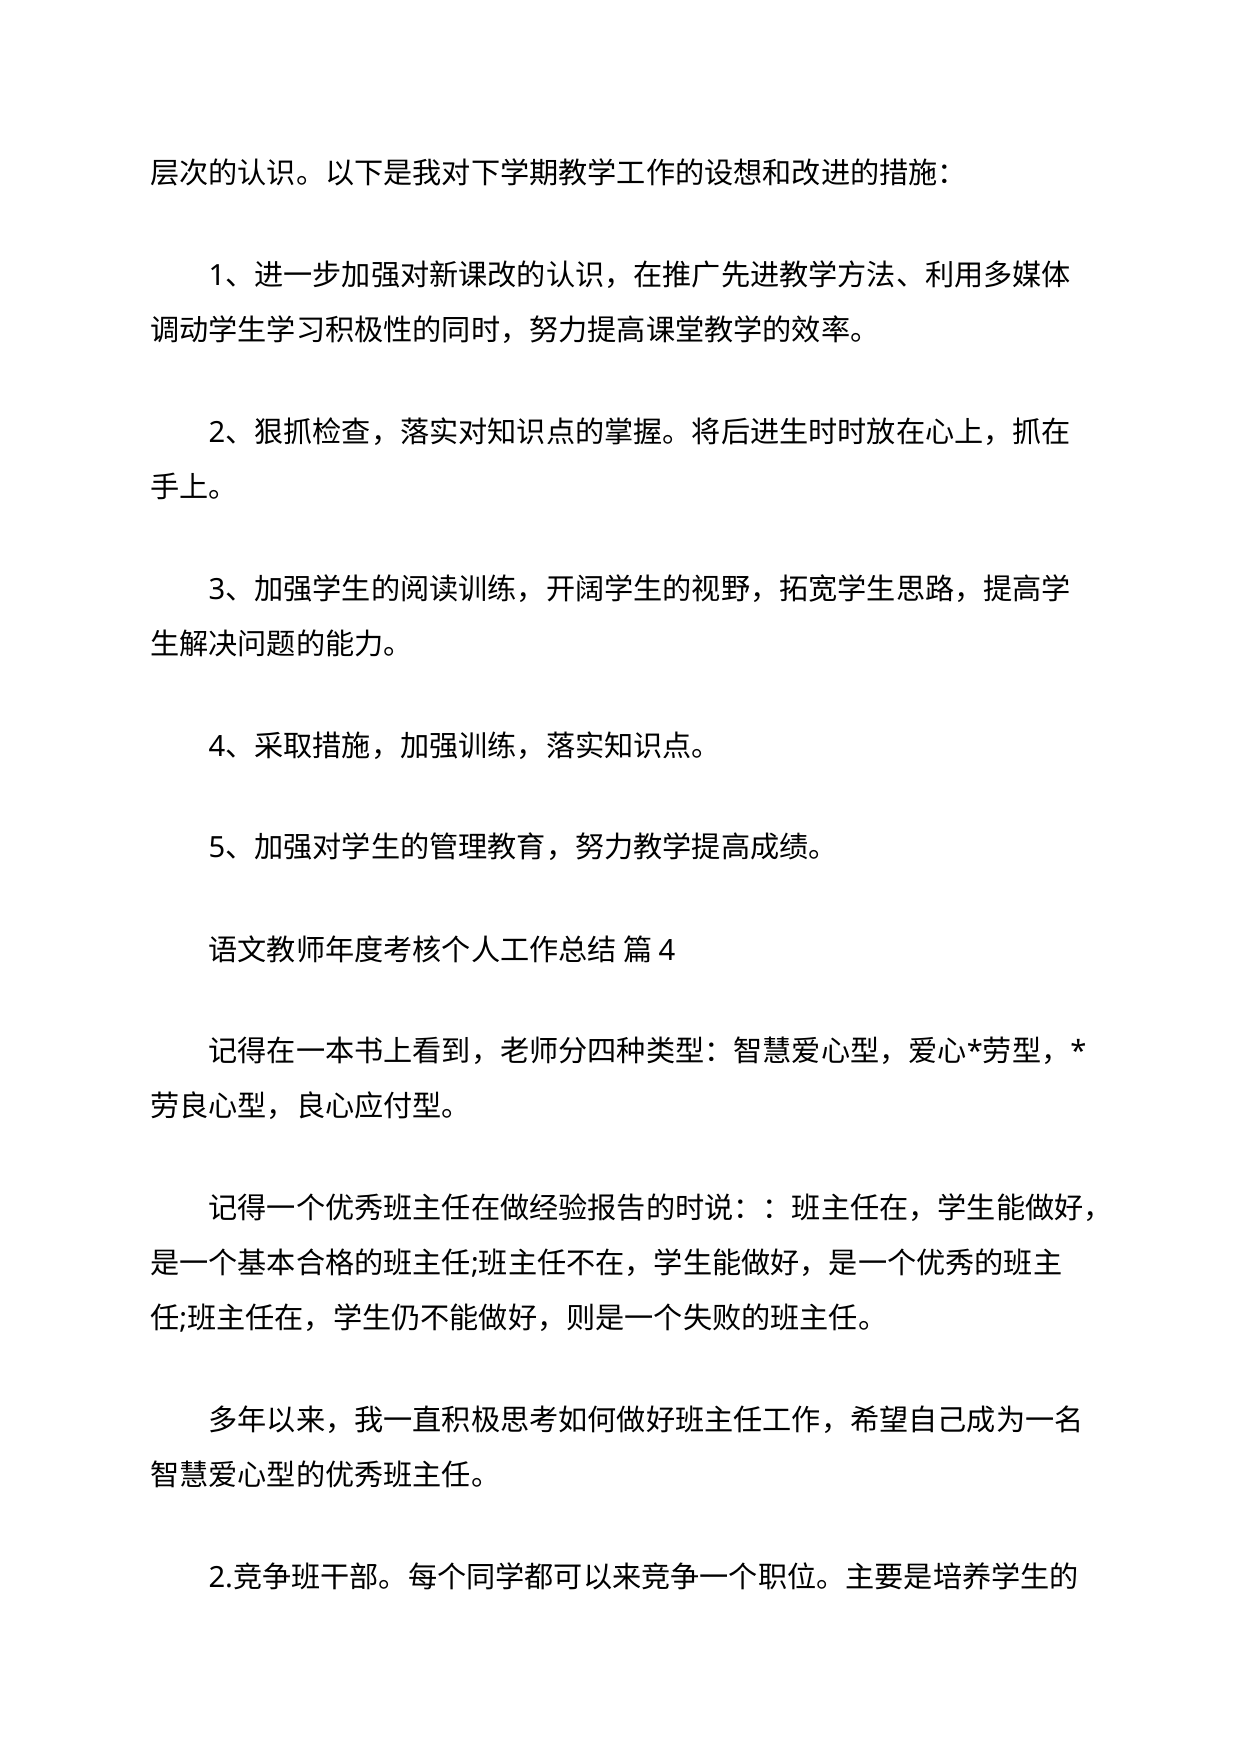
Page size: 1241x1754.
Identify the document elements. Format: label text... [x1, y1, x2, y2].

text 多年以来，我一直积极思考如何做好班主任工作，希望自己成为一名智慧爱心型的优秀班主任。 [150, 1397, 1090, 1494]
text 2、狠抓检查，落实对知识点的掌握。将后进生时时放在心上，抓在手上。 [150, 408, 1090, 506]
text 4、采取措施，加强训练，落实知识点。 [150, 722, 1090, 764]
text 3、加强学生的阅读训练，开阔学生的视野，拓宽学生思路，提高学生解决问题的能力。 [150, 565, 1090, 663]
text 记得一个优秀班主任在做经验报告的时说：：班主任在，学生能做好，是一个基本合格的班主任;班主任不在，学生能做好，是一个优秀的班主任;班主任在，学生仍不能做好，则是一个失败的班主任。 [150, 1185, 1090, 1337]
text 5、加强对学生的管理教育，努力教学提高成绩。 [150, 824, 1090, 866]
text 1、进一步加强对新课改的认识，在推广先进教学方法、利用多媒体调动学生学习积极性的同时，努力提高课堂教学的效率。 [150, 252, 1090, 349]
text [150, 150, 1090, 192]
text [150, 1553, 1090, 1596]
text 记得在一本书上看到，老师分四种类型：智慧爱心型，爱心*劳型，*劳良心型，良心应付型。 [150, 1028, 1090, 1125]
text 语文教师年度考核个人工作总结 篇4 [150, 926, 1090, 968]
